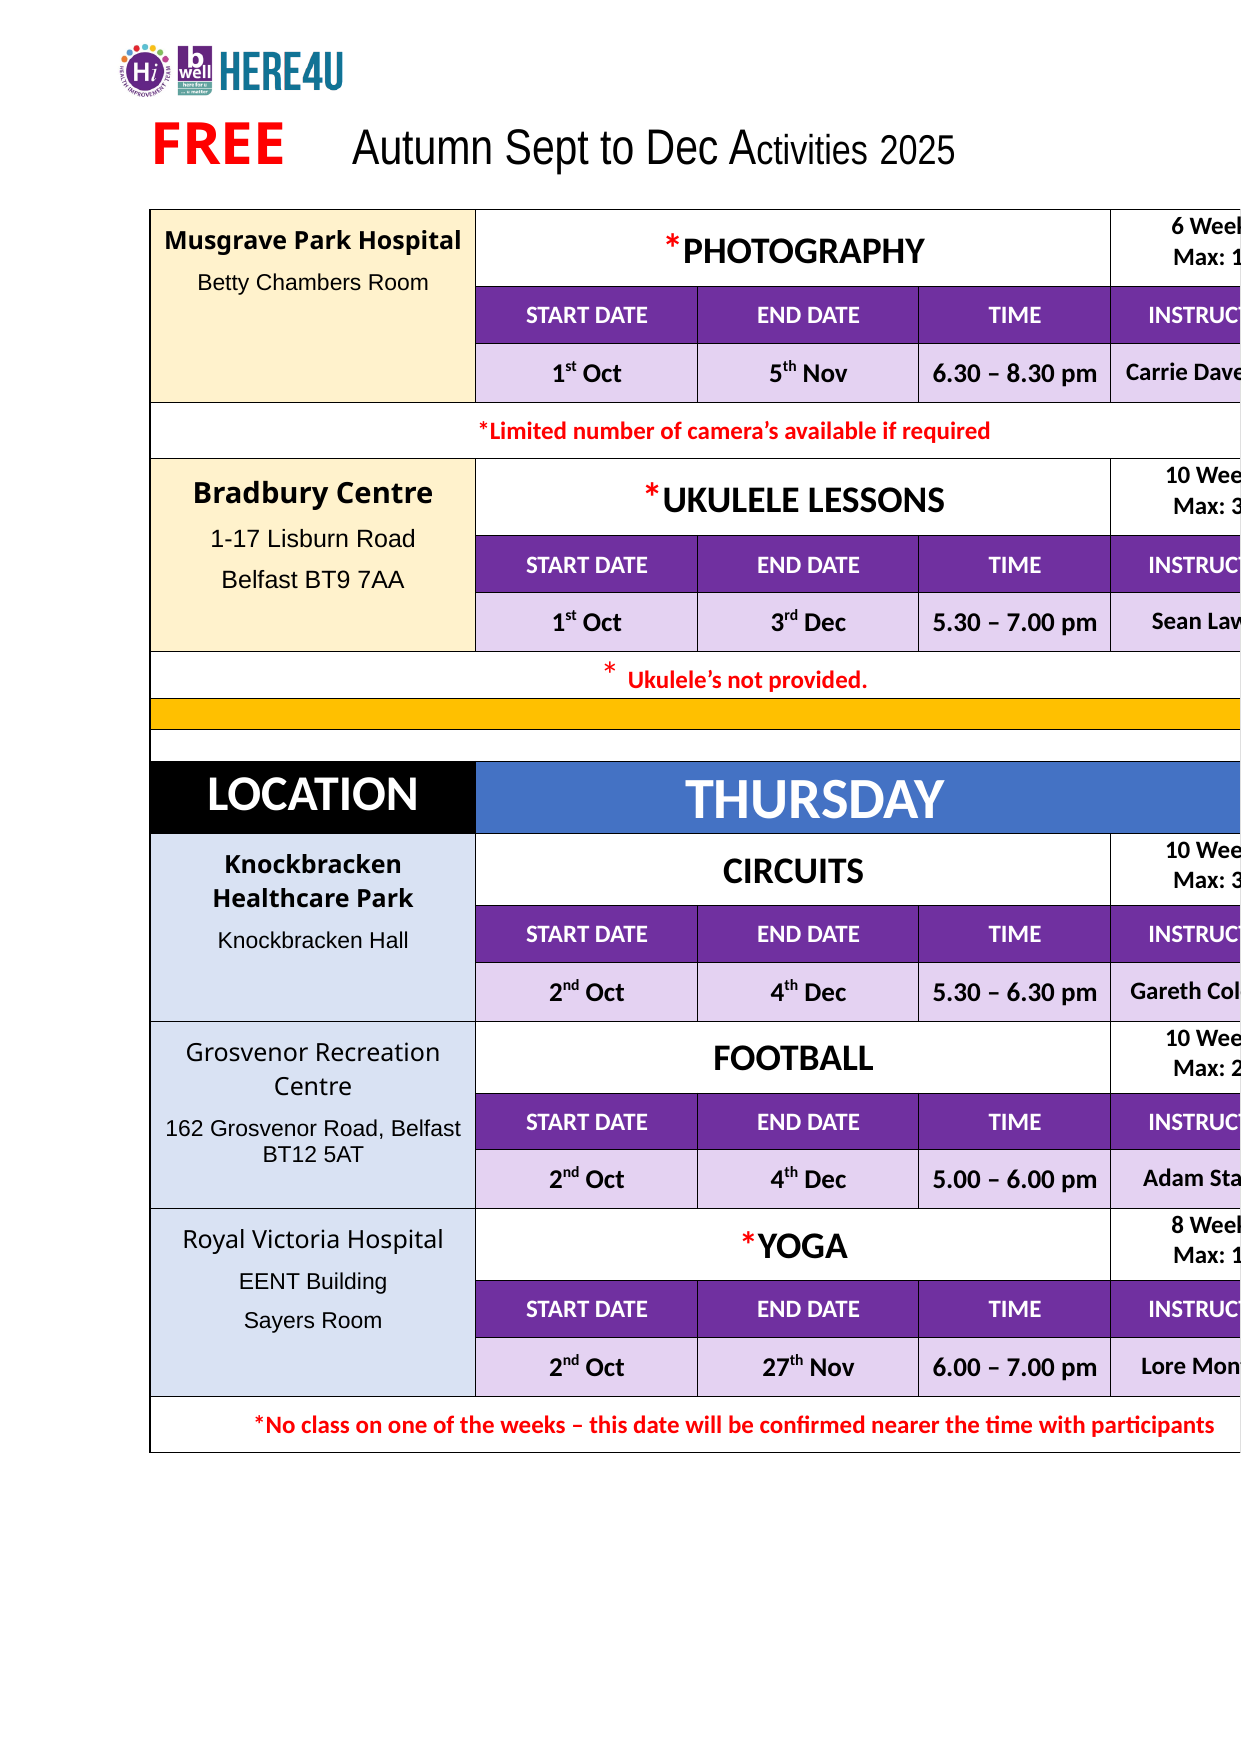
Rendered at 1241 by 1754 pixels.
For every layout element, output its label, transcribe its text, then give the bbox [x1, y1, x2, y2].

table_cell 27th Nov [698, 1338, 918, 1396]
table_cell INSTRUCTOR [1111, 287, 1240, 343]
table_cell 5.30 – 7.00 pm [919, 593, 1110, 651]
picture [114, 37, 350, 104]
table_cell START DATE [476, 1281, 697, 1337]
table_cell START DATE [476, 536, 697, 592]
table_cell Lore Montano [1111, 1338, 1240, 1396]
table_cell *UKULELE LESSONS [476, 459, 1110, 535]
table_cell INSTRUCTOR [1111, 1281, 1240, 1337]
table_cell Knockbracken Healthcare Park Knockbracken Hall [151, 834, 475, 1021]
table_cell THURSDAY [476, 762, 1240, 833]
table_cell TIME [919, 1094, 1110, 1149]
table_cell 6.30 – 8.30 pm [919, 344, 1110, 402]
table_cell CIRCUITS [476, 834, 1110, 905]
table_cell TIME [919, 906, 1110, 962]
table_cell 5.30 – 6.30 pm [919, 963, 1110, 1021]
table_cell Carrie Davenport [1111, 344, 1240, 402]
table_cell 5th Nov [698, 344, 918, 402]
table_cell 3rd Dec [698, 593, 918, 651]
table_cell 6.00 – 7.00 pm [919, 1338, 1110, 1396]
table_cell * Ukulele’s not provided. [151, 652, 1240, 698]
table_cell FOOTBALL [476, 1022, 1110, 1092]
table_cell TIME [919, 1281, 1110, 1337]
table_cell 10 Weeks Max: 30 [1111, 459, 1240, 535]
table_cell INSTRUCTOR [1111, 906, 1240, 962]
table_cell 2nd Oct [476, 1338, 697, 1396]
table_cell *No class on one of the weeks – this date will be confirmed nearer the time with participants [151, 1397, 1240, 1452]
table_cell 5.00 – 6.00 pm [919, 1150, 1110, 1208]
table_cell Bradbury Centre 1-17 Lisburn Road Belfast BT9 7AA [151, 459, 475, 651]
table_cell TIME [919, 536, 1110, 592]
table_cell INSTRUCTOR [1111, 1094, 1240, 1149]
table_cell END DATE [698, 1094, 918, 1149]
table_header Musgrave Park Hospital Betty Chambers Room [151, 210, 475, 402]
table_header *PHOTOGRAPHY [476, 210, 1110, 286]
table_cell *YOGA [476, 1209, 1110, 1280]
table_cell 10 Weeks Max: 20 [1111, 1022, 1240, 1092]
table_cell END DATE [698, 287, 918, 343]
table_cell 2nd Oct [476, 1150, 697, 1208]
table_cell LOCATION [151, 762, 475, 833]
table_cell INSTRUCTOR [1111, 536, 1240, 592]
table_header 6 Weeks Max: 16 [1111, 210, 1240, 286]
table_cell 1st Oct [476, 593, 697, 651]
table_cell 8 Weeks Max: 12 [1111, 1209, 1240, 1280]
table_cell END DATE [698, 906, 918, 962]
table_cell *Limited number of camera’s available if required [151, 403, 1240, 458]
table_cell END DATE [698, 536, 918, 592]
table_cell 4th Dec [698, 1150, 918, 1208]
table_cell Sean Lawlor [1111, 593, 1240, 651]
table_cell START DATE [476, 1094, 697, 1149]
table_cell [151, 730, 1240, 761]
table_cell [151, 699, 1240, 729]
table_cell Gareth Coleman [1111, 963, 1240, 1021]
table_cell START DATE [476, 906, 697, 962]
table_cell END DATE [698, 1281, 918, 1337]
table_cell 1st Oct [476, 344, 697, 402]
table_cell Grosvenor Recreation Centre 162 Grosvenor Road, Belfast BT12 5AT [151, 1022, 475, 1208]
table_cell 4th Dec [698, 963, 918, 1021]
table_cell TIME [919, 287, 1110, 343]
table_cell START DATE [476, 287, 697, 343]
table_cell 2nd Oct [476, 963, 697, 1021]
table_cell 10 Weeks Max: 30 [1111, 834, 1240, 905]
table_cell Royal Victoria Hospital EENT Building Sayers Room [151, 1209, 475, 1396]
table_cell Adam Stanley [1111, 1150, 1240, 1208]
